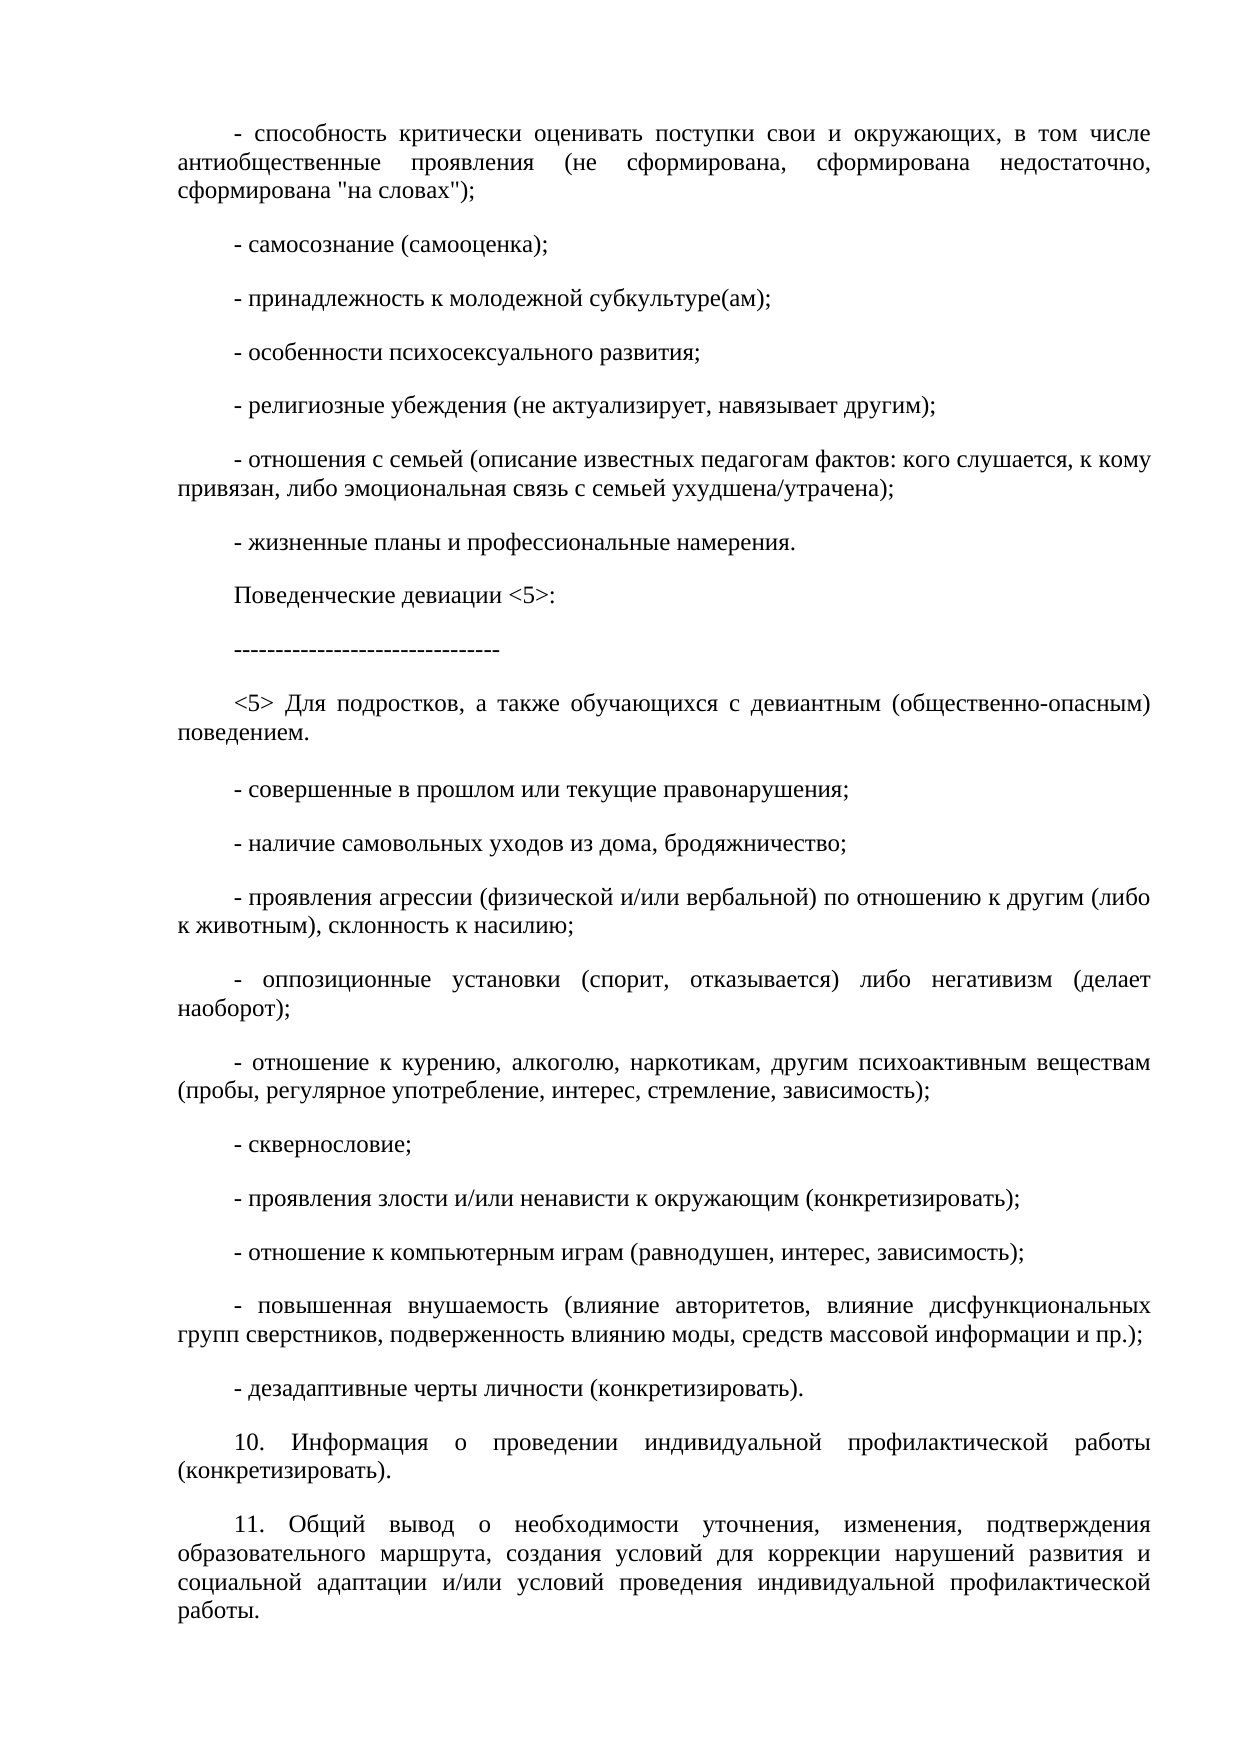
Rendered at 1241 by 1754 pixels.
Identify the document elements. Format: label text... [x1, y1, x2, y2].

text - религиозные убеждения (не актуализирует, навязывает другим); [177, 391, 1152, 419]
text Поведенческие девиации <5>: [177, 581, 1152, 609]
text -------------------------------- [177, 634, 1152, 663]
text - совершенные в прошлом или текущие правонарушения; [177, 774, 1152, 803]
text - повышенная внушаемость (влияние авторитетов, влияние дисфункциональных групп сверстников, подверженность влиянию моды, средств массовой информации и пр.); [177, 1291, 1152, 1348]
text - принадлежность к молодежной субкультуре(ам); [177, 283, 1152, 312]
text 11. Общий вывод о необходимости уточнения, изменения, подтверждения образовательного маршрута, создания условий для коррекции нарушений развития и социальной адаптации и/или условий проведения индивидуальной профилактической работы. [177, 1509, 1152, 1624]
text - самосознание (самооценка); [177, 229, 1152, 258]
text - особенности психосексуального развития; [177, 337, 1152, 366]
text - жизненные планы и профессиональные намерения. [177, 527, 1152, 556]
text - проявления злости и/или ненависти к окружающим (конкретизировать); [177, 1183, 1152, 1212]
text - проявления агрессии (физической и/или вербальной) по отношению к другим (либо к животным), склонность к насилию; [177, 882, 1152, 939]
text <5> Для подростков, а также обучающихся с девиантным (общественно-опасным) поведением. [177, 688, 1152, 746]
text - отношения с семьей (описание известных педагогам фактов: кого слушается, к кому привязан, либо эмоциональная связь с семьей ухудшена/утрачена); [177, 444, 1152, 502]
text - наличие самовольных уходов из дома, бродяжничество; [177, 828, 1152, 857]
text - сквернословие; [177, 1129, 1152, 1158]
text - отношение к компьютерным играм (равнодушен, интерес, зависимость); [177, 1237, 1152, 1266]
text - отношение к курению, алкоголю, наркотикам, другим психоактивным веществам (пробы, регулярное употребление, интерес, стремление, зависимость); [177, 1047, 1152, 1104]
text - оппозиционные установки (спорит, отказывается) либо негативизм (делает наоборот); [177, 964, 1152, 1022]
text - способность критически оценивать поступки свои и окружающих, в том числе антиобщественные проявления (не сформирована, сформирована недостаточно, сформирована "на словах"); [177, 118, 1152, 204]
text - дезадаптивные черты личности (конкретизировать). [177, 1373, 1152, 1402]
text 10. Информация о проведении индивидуальной профилактической работы (конкретизировать). [177, 1427, 1152, 1484]
